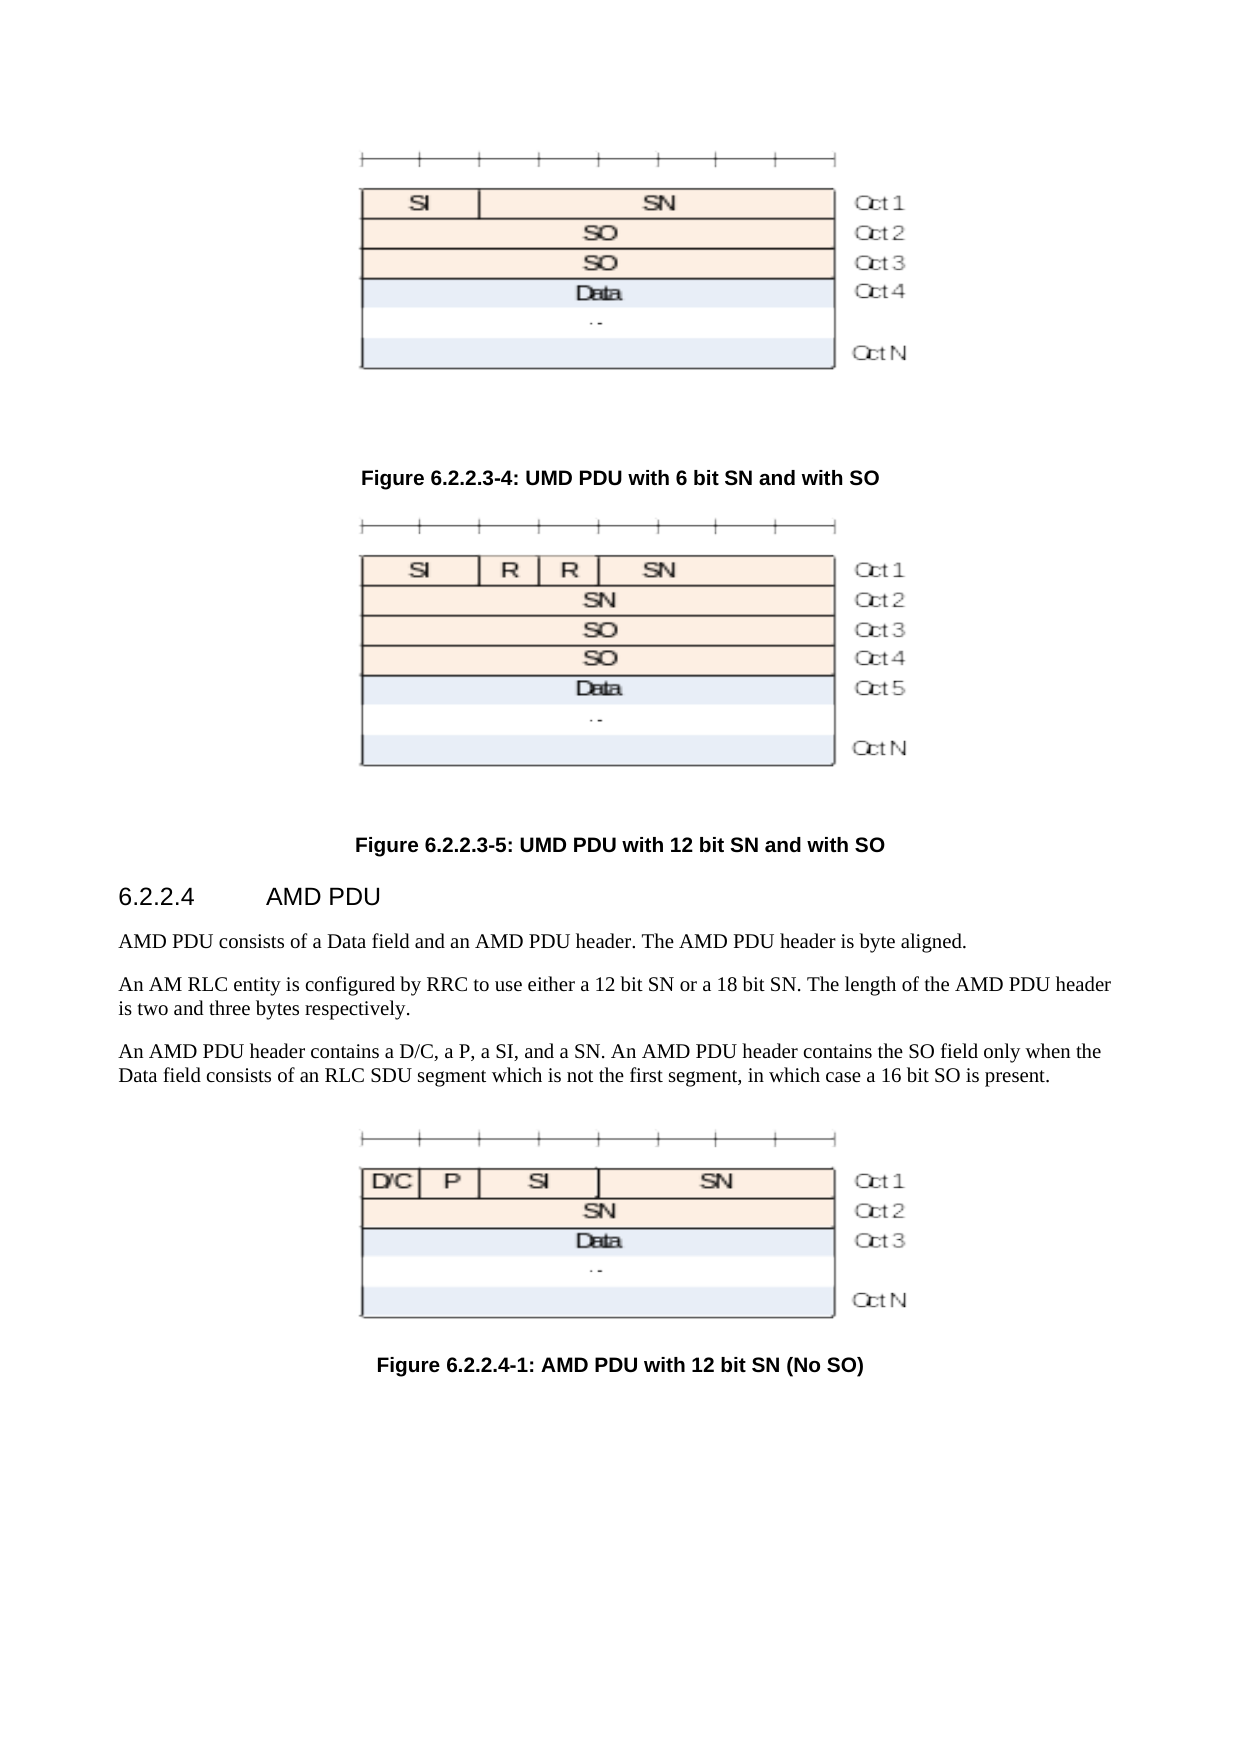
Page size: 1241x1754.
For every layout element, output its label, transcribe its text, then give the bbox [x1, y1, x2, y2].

text An AM RLC entity is configured by RRC to use either a 12 bit SN or a 18 bit SN. The length of the AMD PDU header is two and three bytes respectively. [118, 972, 1122, 1020]
subtitle 6.2.2.4 AMD PDU [118, 881, 1122, 910]
text Figure 6.2.2.3-5: UMD PDU with 12 bit SN and with SO [118, 832, 1122, 856]
text Figure 6.2.2.3-4: UMD PDU with 6 bit SN and with SO [118, 466, 1122, 489]
text Figure 6.2.2.4-1: AMD PDU with 12 bit SN (No SO) [118, 1352, 1122, 1376]
text An AMD PDU header contains a D/C, a P, a SI, and a SN. An AMD PDU header contains the SO field only when the Data field consists of an RLC SDU segment which is not the first segment, in which case a 16 bit SO is present. [118, 1039, 1122, 1087]
text AMD PDU consists of a Data field and an AMD PDU header. The AMD PDU header is byte aligned. [118, 929, 1122, 953]
